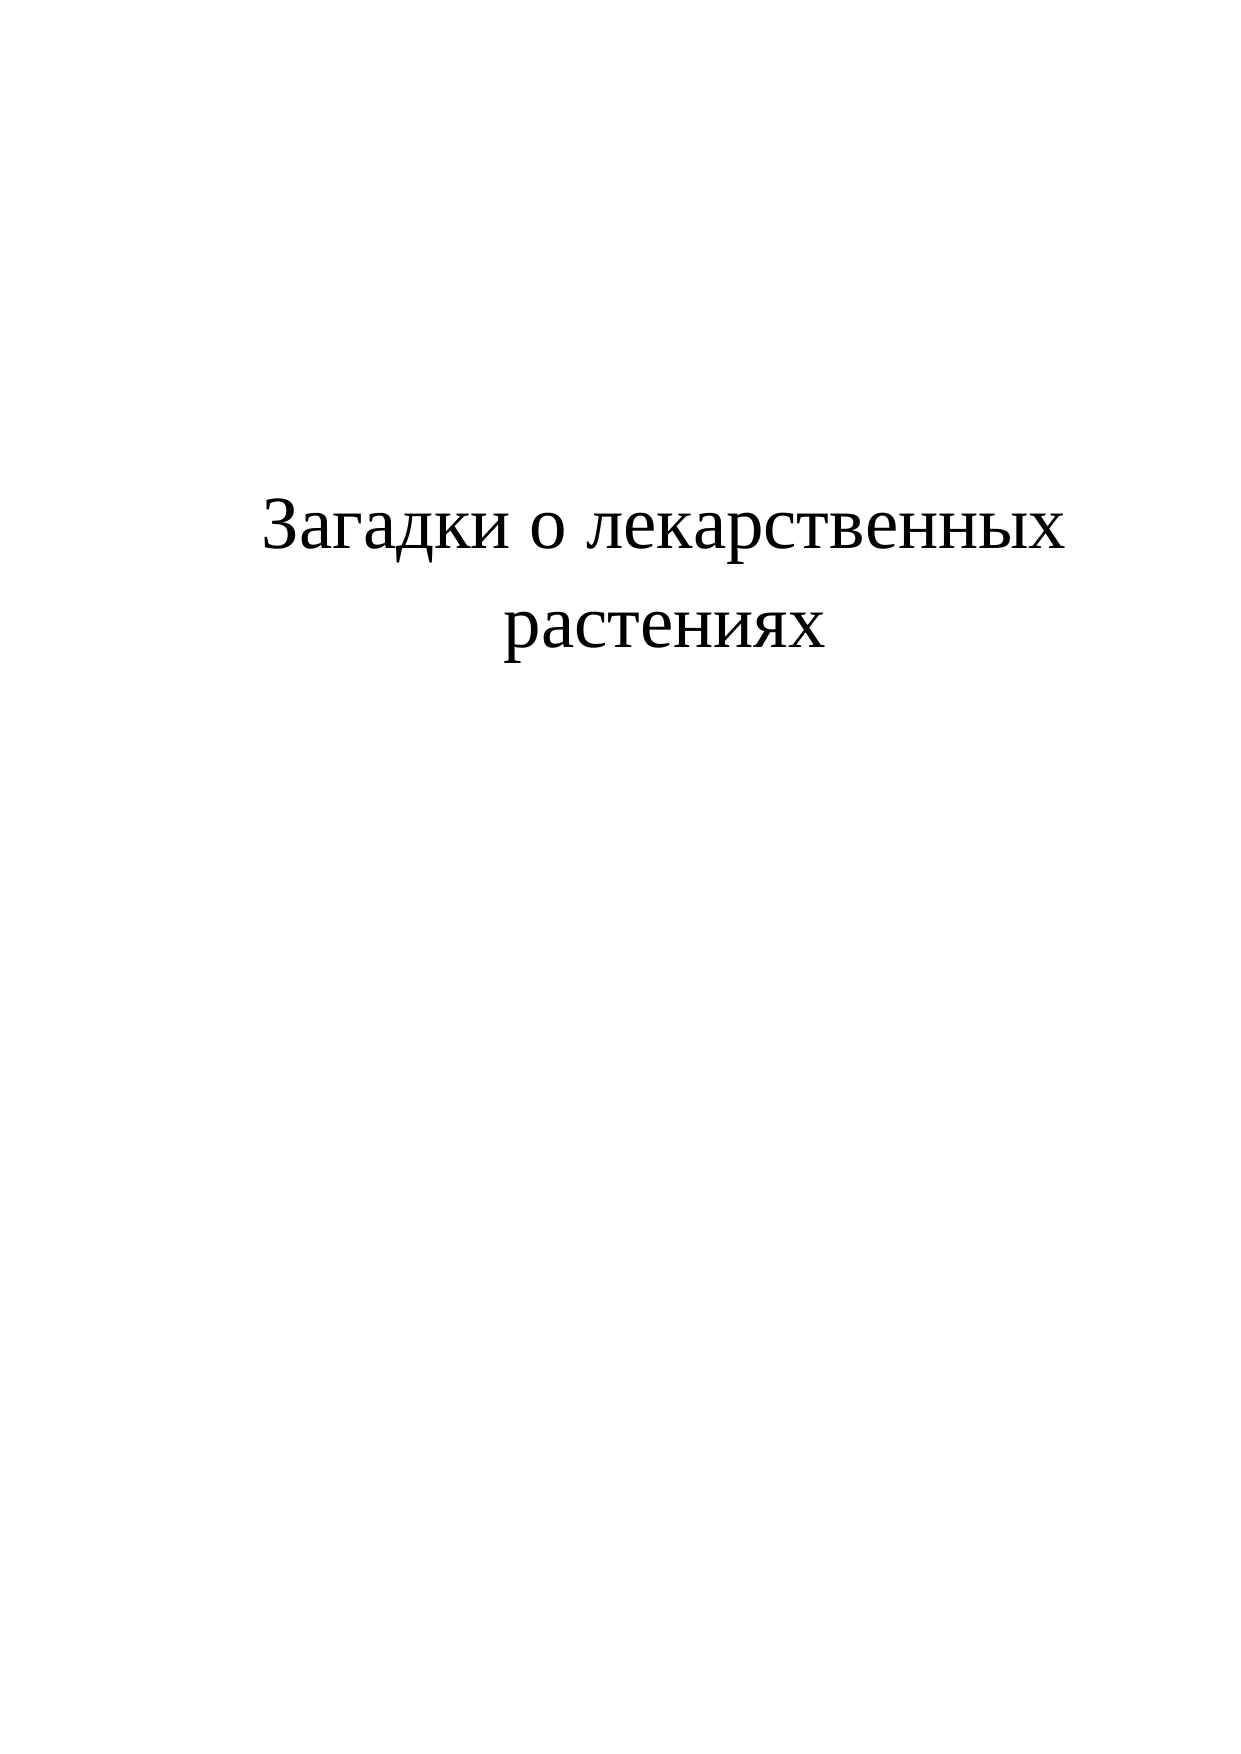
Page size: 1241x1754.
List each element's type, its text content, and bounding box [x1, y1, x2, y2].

text Загадки о лекарственных растениях [177, 478, 1152, 663]
